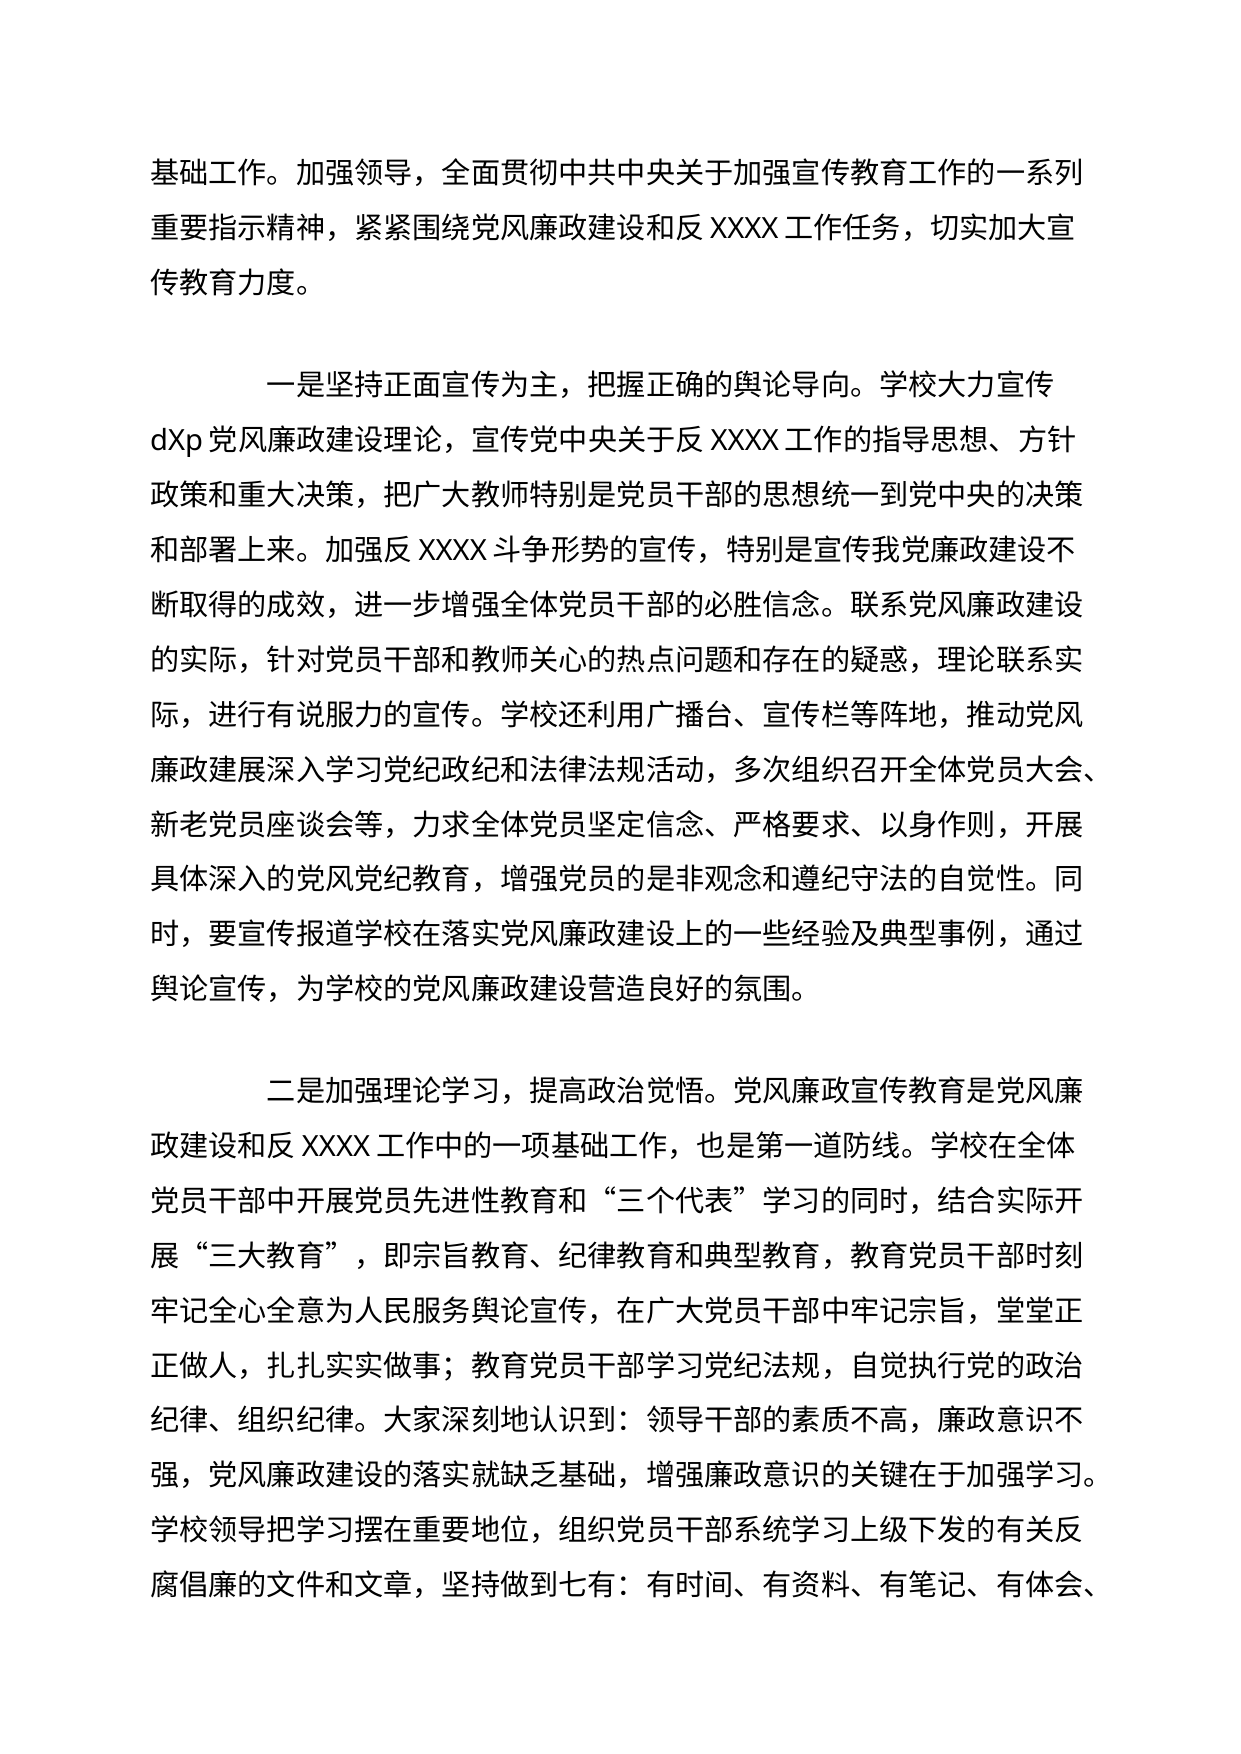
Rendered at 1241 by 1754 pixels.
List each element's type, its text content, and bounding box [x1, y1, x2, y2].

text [150, 150, 1090, 302]
text 一是坚持正面宣传为主，把握正确的舆论导向。学校大力宣传dXp党风廉政建设理论，宣传党中央关于反XXXX工作的指导思想、方针政策和重大决策，把广大教师特别是党员干部的思想统一到党中央的决策和部署上来。加强反XXXX斗争形势的宣传，特别是宣传我党廉政建设不断取得的成效，进一步增强全体党员干部的必胜信念。联系党风廉政建设的实际，针对党员干部和教师关心的热点问题和存在的疑惑，理论联系实际，进行有说服力的宣传。学校还利用广播台、宣传栏等阵地，推动党风廉政建展深入学习党纪政纪和法律法规活动，多次组织召开全体党员大会、新老党员座谈会等，力求全体党员坚定信念、严格要求、以身作则，开展具体深入的党风党纪教育，增强党员的是非观念和遵纪守法的自觉性。同时，要宣传报道学校在落实党风廉政建设上的一些经验及典型事例，通过舆论宣传，为学校的党风廉政建设营造良好的氛围。 [150, 362, 1090, 1008]
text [150, 1067, 1090, 1604]
